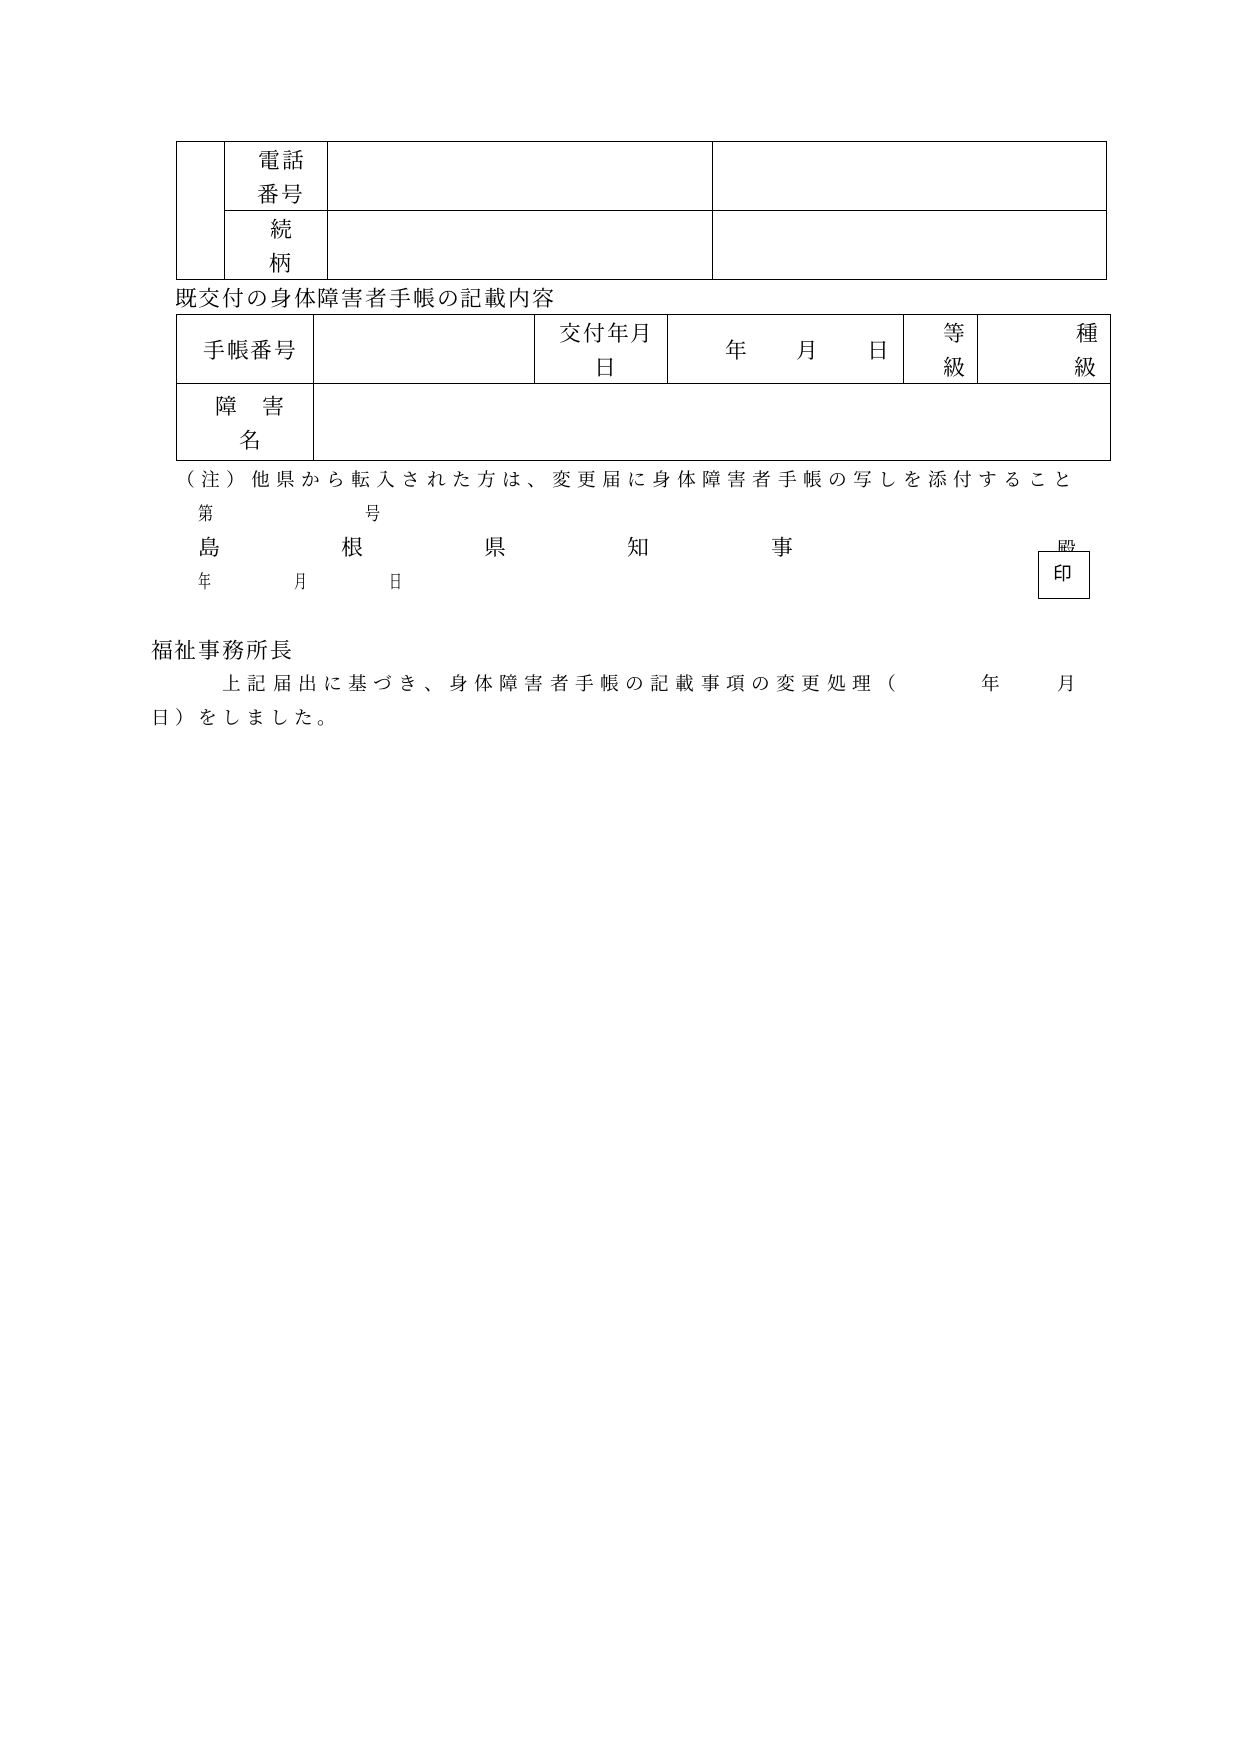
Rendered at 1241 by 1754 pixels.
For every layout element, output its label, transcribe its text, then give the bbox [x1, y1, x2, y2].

table_cell 障 害 名 [177, 384, 313, 460]
text 既交付の身体障害者手帳の記載内容 [151, 280, 1081, 314]
text 上記届出に基づき、身体障害者手帳の記載事項の変更処理（ 年 月 日）をしました。 [151, 666, 1081, 734]
table_header 種 級 [978, 315, 1110, 383]
table_cell [328, 211, 712, 279]
text （注）他県から転入された方は、変更届に身体障害者手帳の写しを添付すること 第 号 [151, 461, 1081, 529]
table_header [314, 315, 534, 383]
table_header 等級 [904, 315, 977, 383]
table_cell [713, 142, 1106, 210]
table_cell [314, 384, 1110, 460]
table_cell 電話番号 [225, 142, 327, 210]
table_cell 続 柄 [225, 211, 327, 279]
table_header 年 月 日 [668, 315, 903, 383]
text 福祉事務所長 [151, 597, 1081, 666]
table_cell [328, 142, 712, 210]
text 島根県知事 殿 年 月 日 [191, 529, 1081, 597]
table_cell [713, 211, 1106, 279]
table_header 交付年月日 [535, 315, 667, 383]
table_header 手帳番号 [177, 315, 313, 383]
